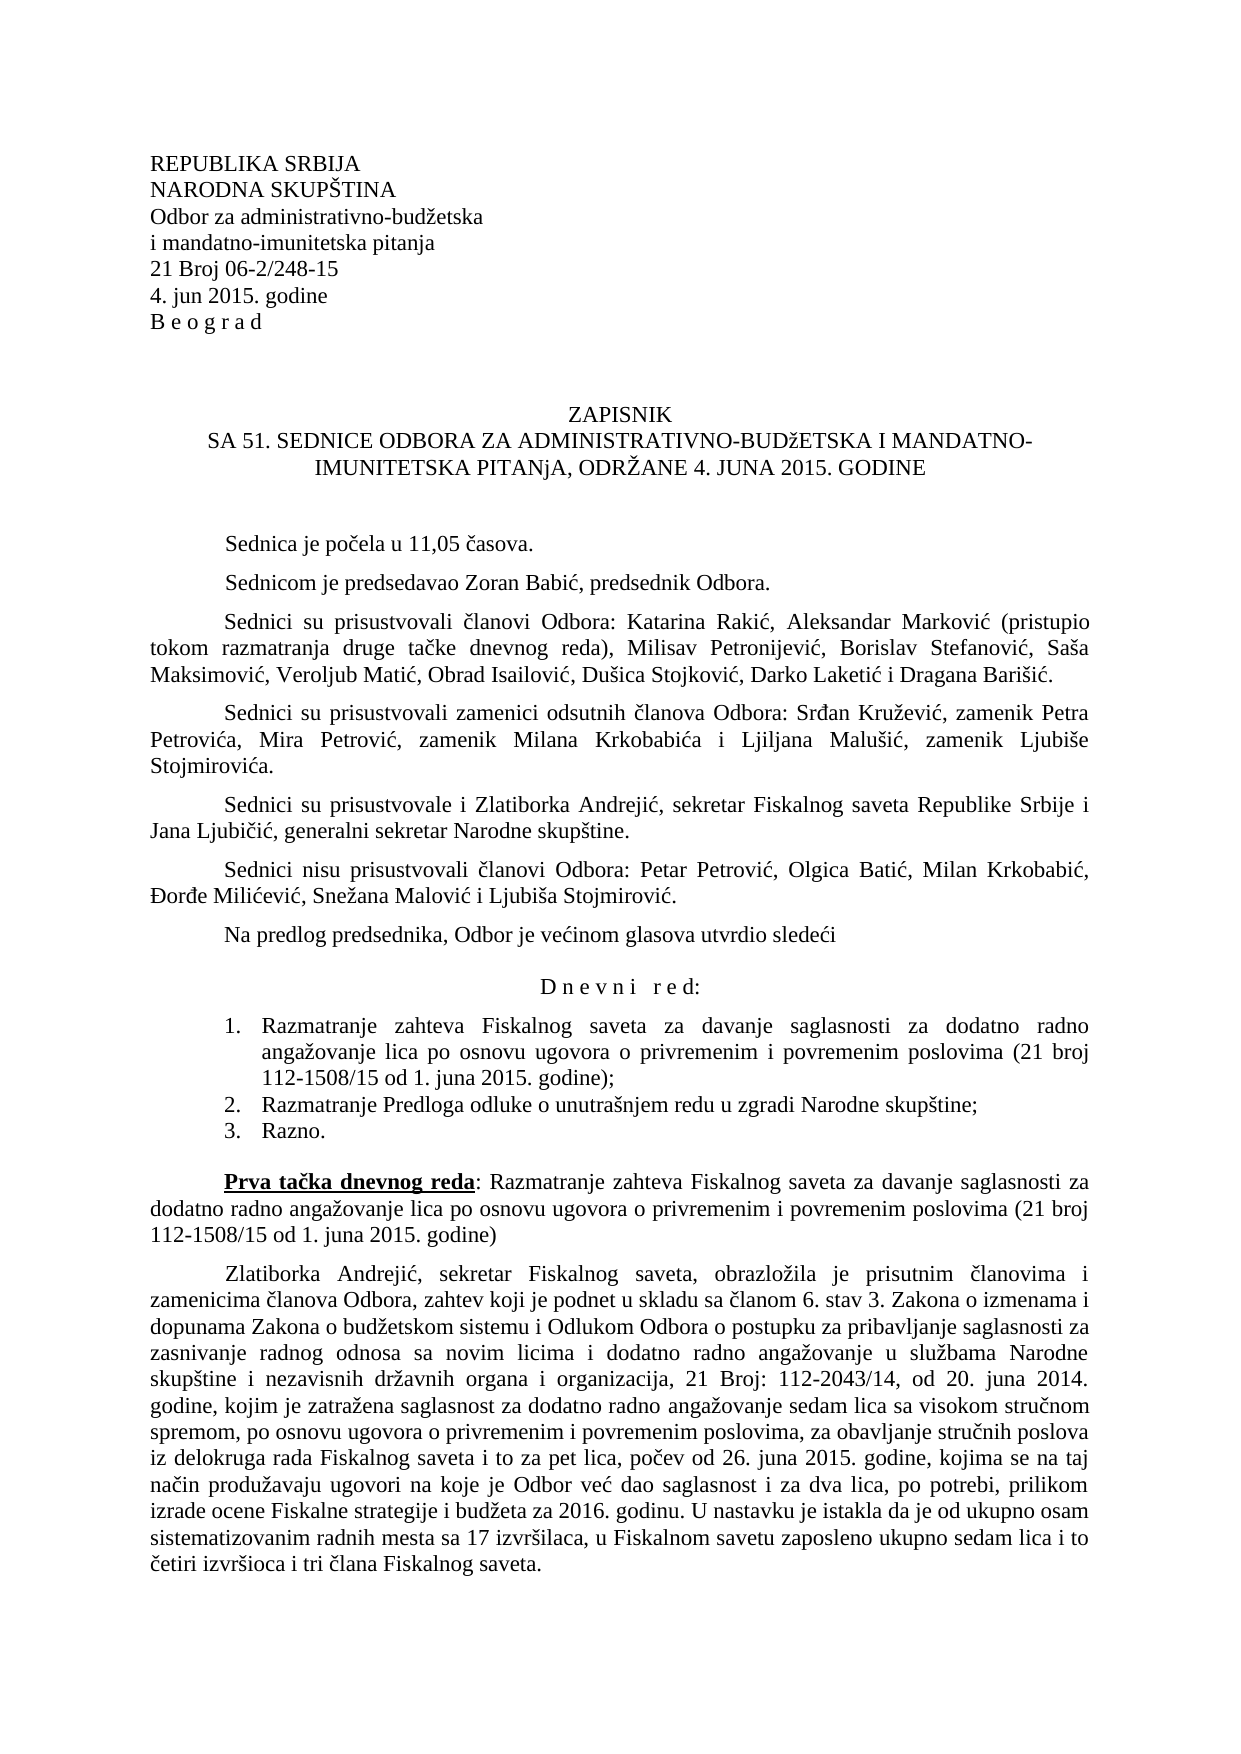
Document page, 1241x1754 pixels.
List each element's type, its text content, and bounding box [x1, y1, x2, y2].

text REPUBLIKA SRBIJA [150, 150, 1090, 176]
list Razmatranje Predloga odluke o unutrašnjem redu u zgradi Narodne skupštine; [224, 1091, 1090, 1117]
text Sednicom je predsedavao Zoran Babić, predsednik Odbora. [150, 569, 1090, 595]
text Sednici su prisustvovale i Zlatiborka Andrejić, sekretar Fiskalnog saveta Republike Srbije i Jana Ljubičić, generalni sekretar Narodne skupštine. [150, 791, 1090, 844]
text B e o g r a d [150, 308, 1090, 334]
text Odbor za administrativno-budžetska [150, 203, 1090, 229]
text Prva tačka dnevnog reda: Razmatranje zahteva Fiskalnog saveta za davanje saglasnosti za dodatno radno angažovanje lica po osnovu ugovora o privremenim i povremenim poslovima (21 broj 112-1508/15 od 1. juna 2015. godine) [150, 1168, 1090, 1247]
text Sednica je počela u 11,05 časova. [150, 530, 1090, 557]
list Razno. [224, 1117, 1090, 1143]
text Sednici su prisustvovali zamenici odsutnih članova Odbora: Srđan Kružević, zamenik Petra Petrovića, Mira Petrović, zamenik Milana Krkobabića i Ljiljana Malušić, zamenik Ljubiše Stojmirovića. [150, 699, 1090, 778]
text Sednici su prisustvovali članovi Odbora: Katarina Rakić, Aleksandar Marković (pristupio tokom razmatranja druge tačke dnevnog reda), Milisav Petronijević, Borislav Stefanović, Saša Maksimović, Veroljub Matić, Obrad Isailović, Dušica Stojković, Darko Laketić i Dragana Barišić. [150, 608, 1090, 687]
text 4. jun 2015. godine [150, 282, 1090, 308]
text NARODNA SKUPŠTINA [150, 176, 1090, 203]
text ZAPISNIK [150, 401, 1090, 427]
text Sednici nisu prisustvovali članovi Odbora: Petar Petrović, Olgica Batić, Milan Krkobabić, Đorđe Milićević, Snežana Malović i Ljubiša Stojmirović. [150, 856, 1090, 909]
list Razmatranje zahteva Fiskalnog saveta za davanje saglasnosti za dodatno radno angažovanje lica po osnovu ugovora o privremenim i povremenim poslovima (21 broj 112-1508/15 od 1. juna 2015. godine); [224, 1012, 1090, 1091]
text Zlatiborka Andrejić, sekretar Fiskalnog saveta, obrazložila je prisutnim članovima i zamenicima članova Odbora, zahtev koji je podnet u skladu sa članom 6. stav 3. Zakona o izmenama i dopunama Zakona o budžetskom sistemu i Odlukom Odbora o postupku za pribavljanje saglasnosti za zasnivanje radnog odnosa sa novim licima i dodatno radno angažovanje u službama Narodne skupštine i nezavisnih državnih organa i organizacija, 21 Broj: 112-2043/14, od 20. juna 2014. godine, kojim je zatražena saglasnost za dodatno radno angažovanje sedam lica sa visokom stručnom spremom, po osnovu ugovora o privremenim i povremenim poslovima, za obavljanje stručnih poslova iz delokruga rada Fiskalnog saveta i to za pet lica, počev od 26. juna 2015. godine, kojima se na taj način produžavaju ugovori na koje je Odbor već dao saglasnost i za dva lica, po potrebi, prilikom izrade ocene Fiskalne strategije i budžeta za 2016. godinu. U nastavku je istakla da je od ukupno osam sistematizovanim radnih mesta sa 17 izvršilaca, u Fiskalnom savetu zaposleno ukupno sedam lica i to četiri izvršioca i tri člana Fiskalnog saveta. [150, 1260, 1090, 1576]
text 21 Broj 06-2/248-15 [150, 255, 1090, 282]
text Na predlog predsednika, Odbor je većinom glasova utvrdio sledeći [150, 921, 1090, 948]
text D n e v n i r e d: [150, 973, 1090, 999]
text SA 51. SEDNICE ODBORA ZA ADMINISTRATIVNO-BUDžETSKA I MANDATNO-IMUNITETSKA PITANjA, ODRŽANE 4. JUNA 2015. GODINE [150, 427, 1090, 480]
text i mandatno-imunitetska pitanja [150, 229, 1090, 255]
